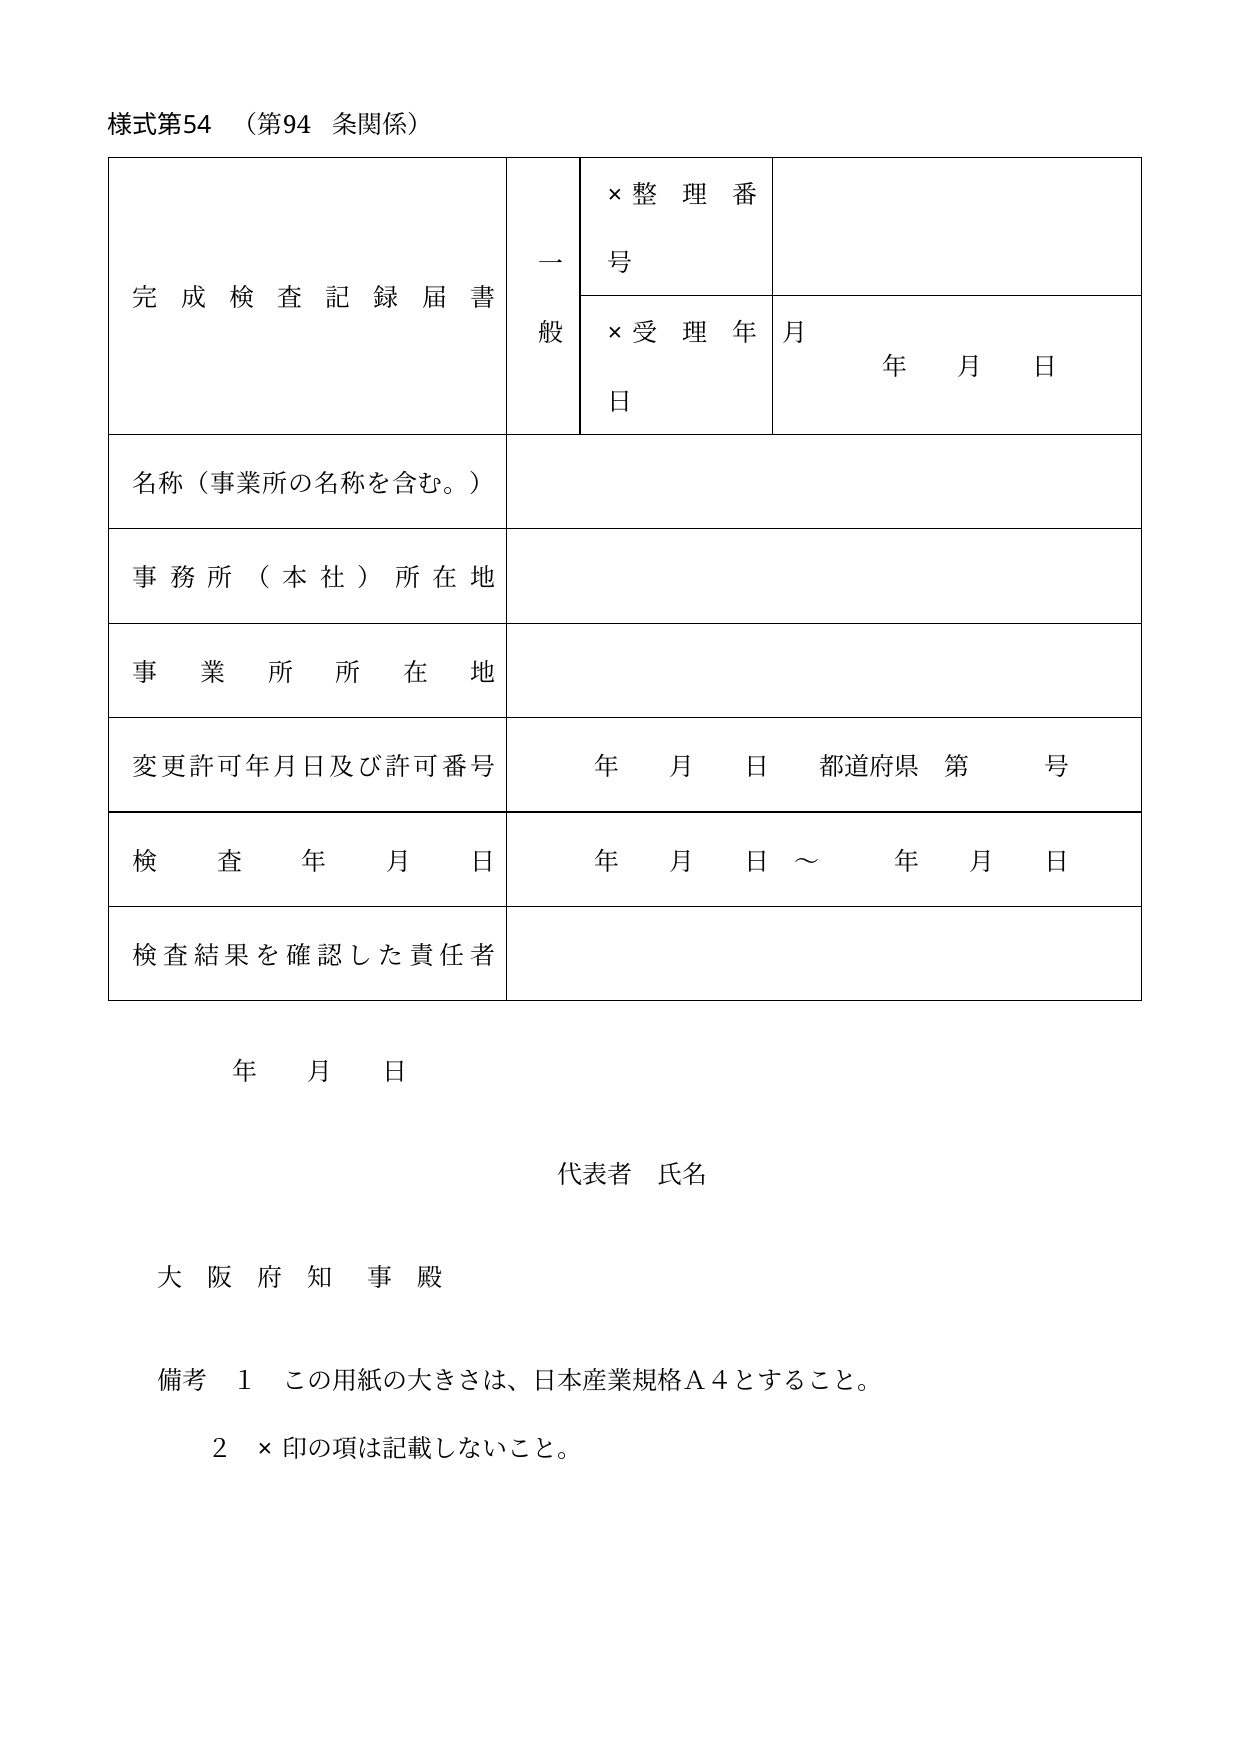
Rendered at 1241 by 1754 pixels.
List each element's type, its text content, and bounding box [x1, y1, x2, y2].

text 代表者 氏名 [534, 1138, 1133, 1207]
text ２ ×印の項は記載しないこと。 [108, 1413, 1133, 1481]
table_cell [507, 907, 1141, 1000]
table_cell 変更許可年月日及び許可番号 [109, 718, 506, 811]
table_header ×整 理 番 号 [581, 158, 772, 295]
table_header 一般 [507, 158, 579, 433]
table_cell 年 月 日 ～ 年 月 日 [507, 813, 1141, 906]
table_cell [507, 529, 1141, 622]
table_cell [507, 624, 1141, 717]
text 備考 １ この用紙の大きさは、日本産業規格Ａ４とすること。 [108, 1344, 1133, 1413]
text 大阪府知事 殿 [108, 1241, 1133, 1310]
text 年 月 日 [108, 1036, 1133, 1104]
table_cell 名称（事業所の名称を含む。） [109, 435, 506, 528]
table_header 完成検査記録届書 [109, 158, 506, 433]
table_cell 年 月 日 都道府県 第 号 [507, 718, 1141, 811]
table_cell 年 月 日 [773, 296, 1141, 433]
text 様式第54（第94条関係） [108, 89, 1133, 157]
table_cell ×受理年月日 [581, 296, 772, 433]
table_cell 検査結果を確認した責任者 [109, 907, 506, 1000]
table_cell [507, 435, 1141, 528]
table_cell 検査年月日 [109, 813, 506, 906]
table_cell 事業所所在地 [109, 624, 506, 717]
table_header [773, 158, 1141, 295]
table_cell 事務所（本社）所在地 [109, 529, 506, 622]
